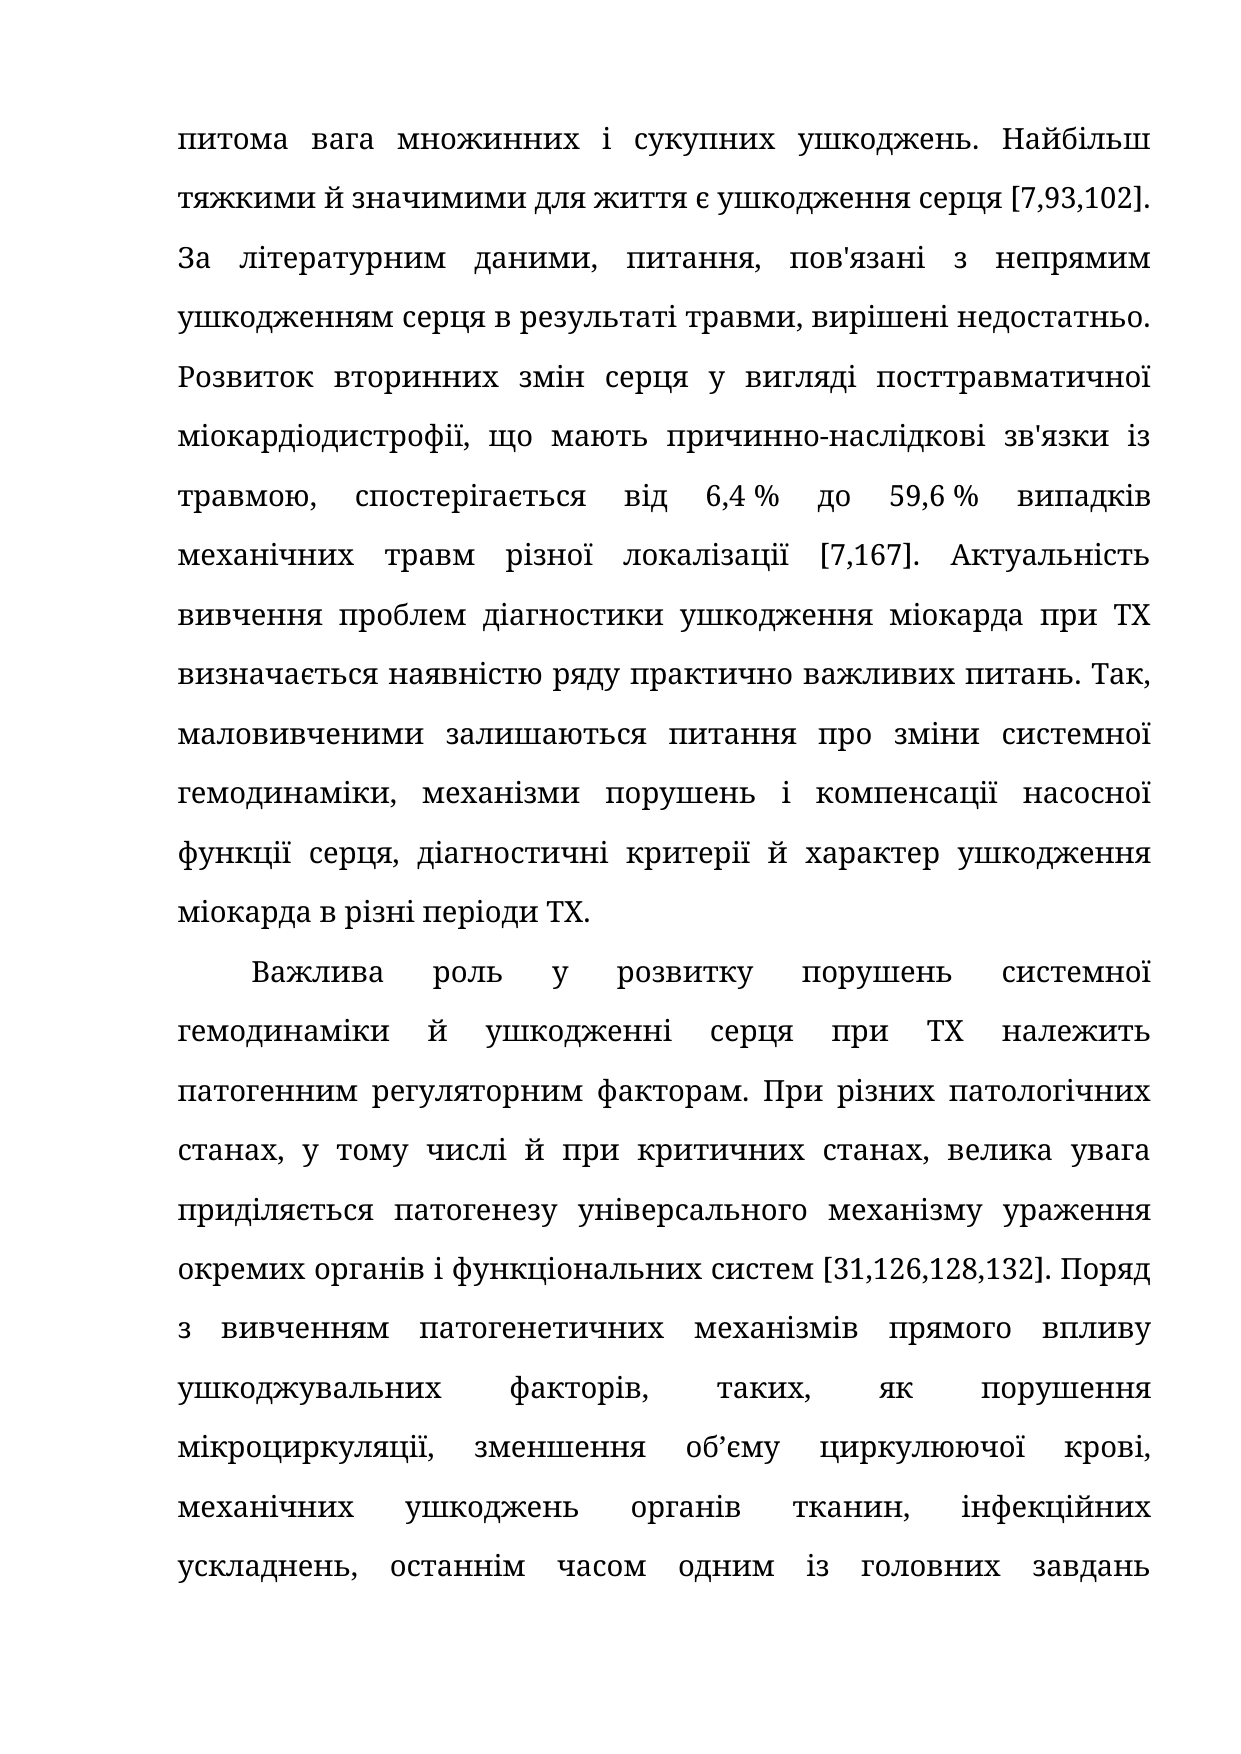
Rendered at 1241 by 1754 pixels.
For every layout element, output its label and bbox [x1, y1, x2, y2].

text [177, 951, 1152, 1585]
text [177, 118, 1152, 931]
